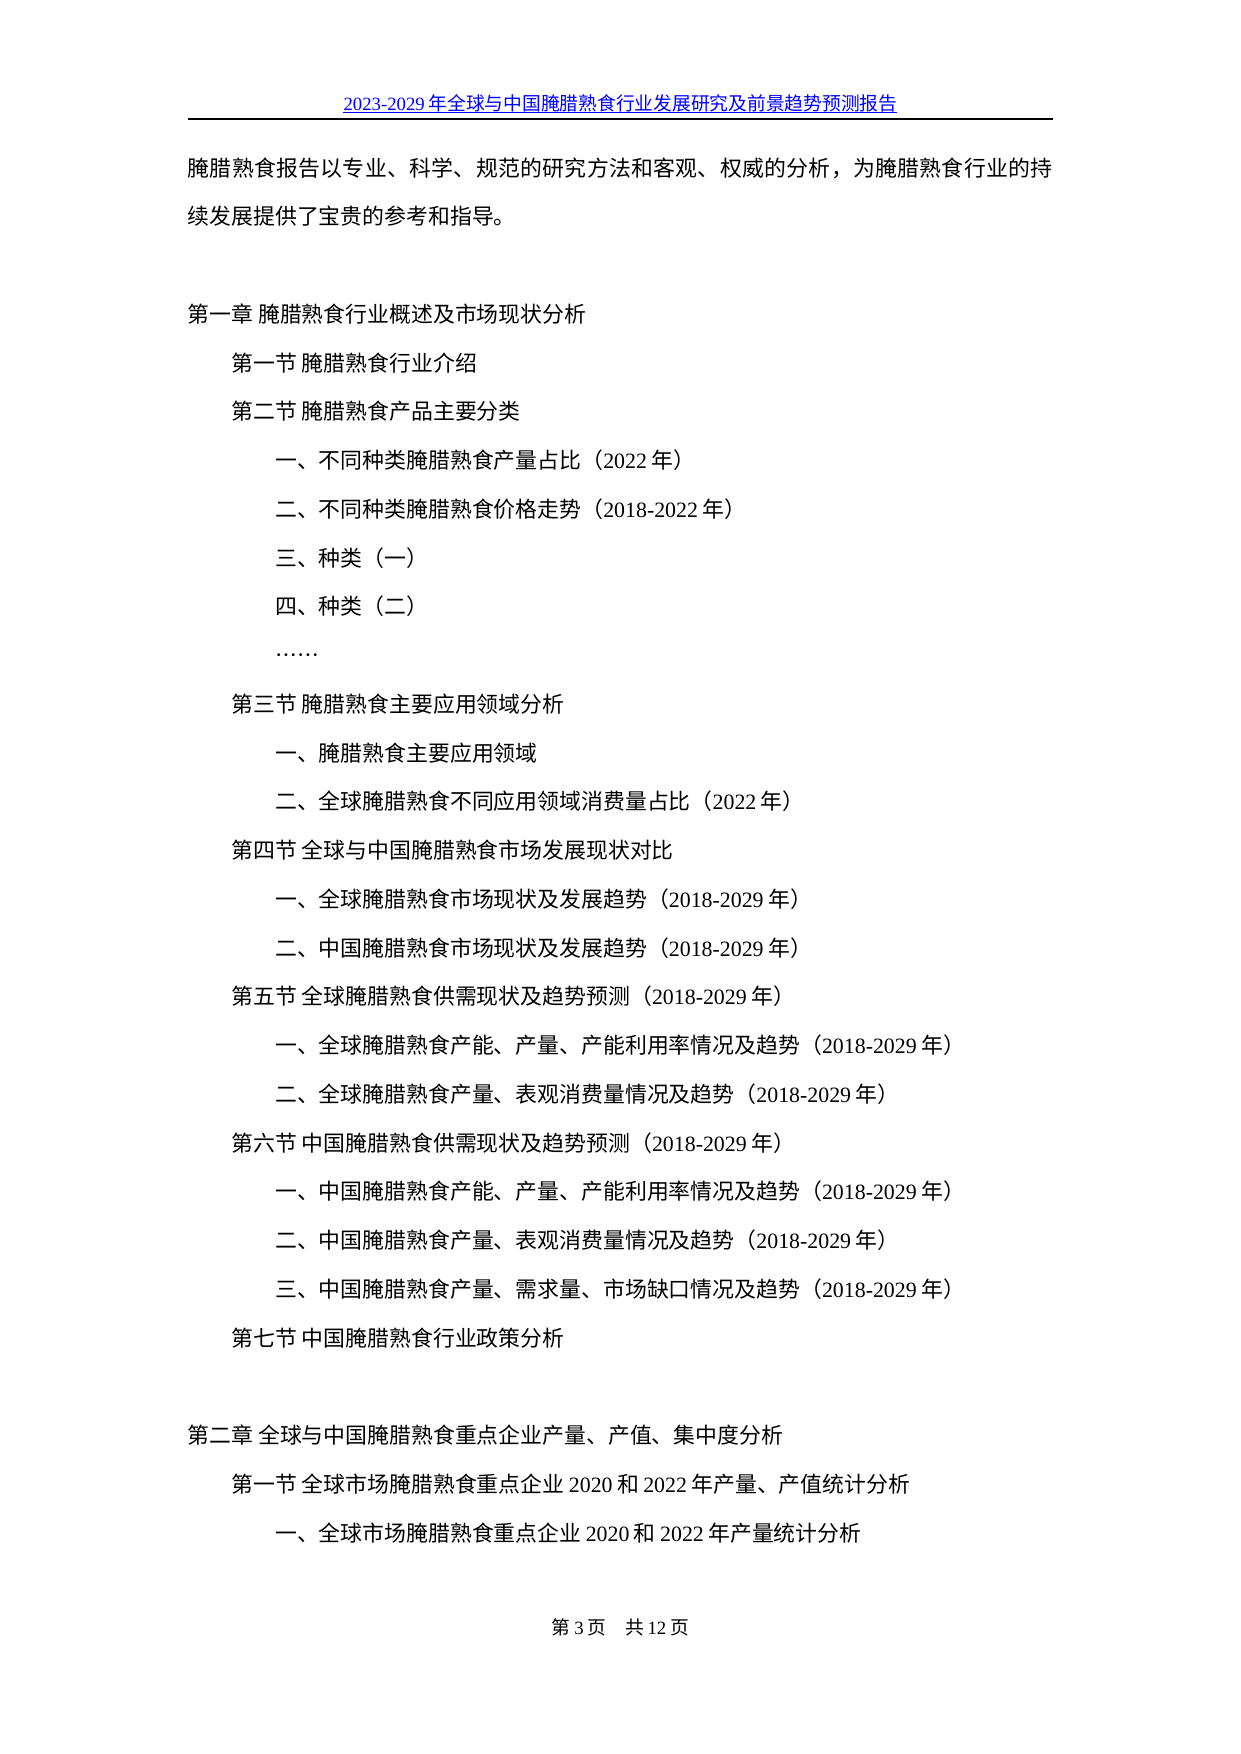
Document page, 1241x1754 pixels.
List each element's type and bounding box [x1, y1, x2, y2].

text [187, 150, 1053, 1548]
